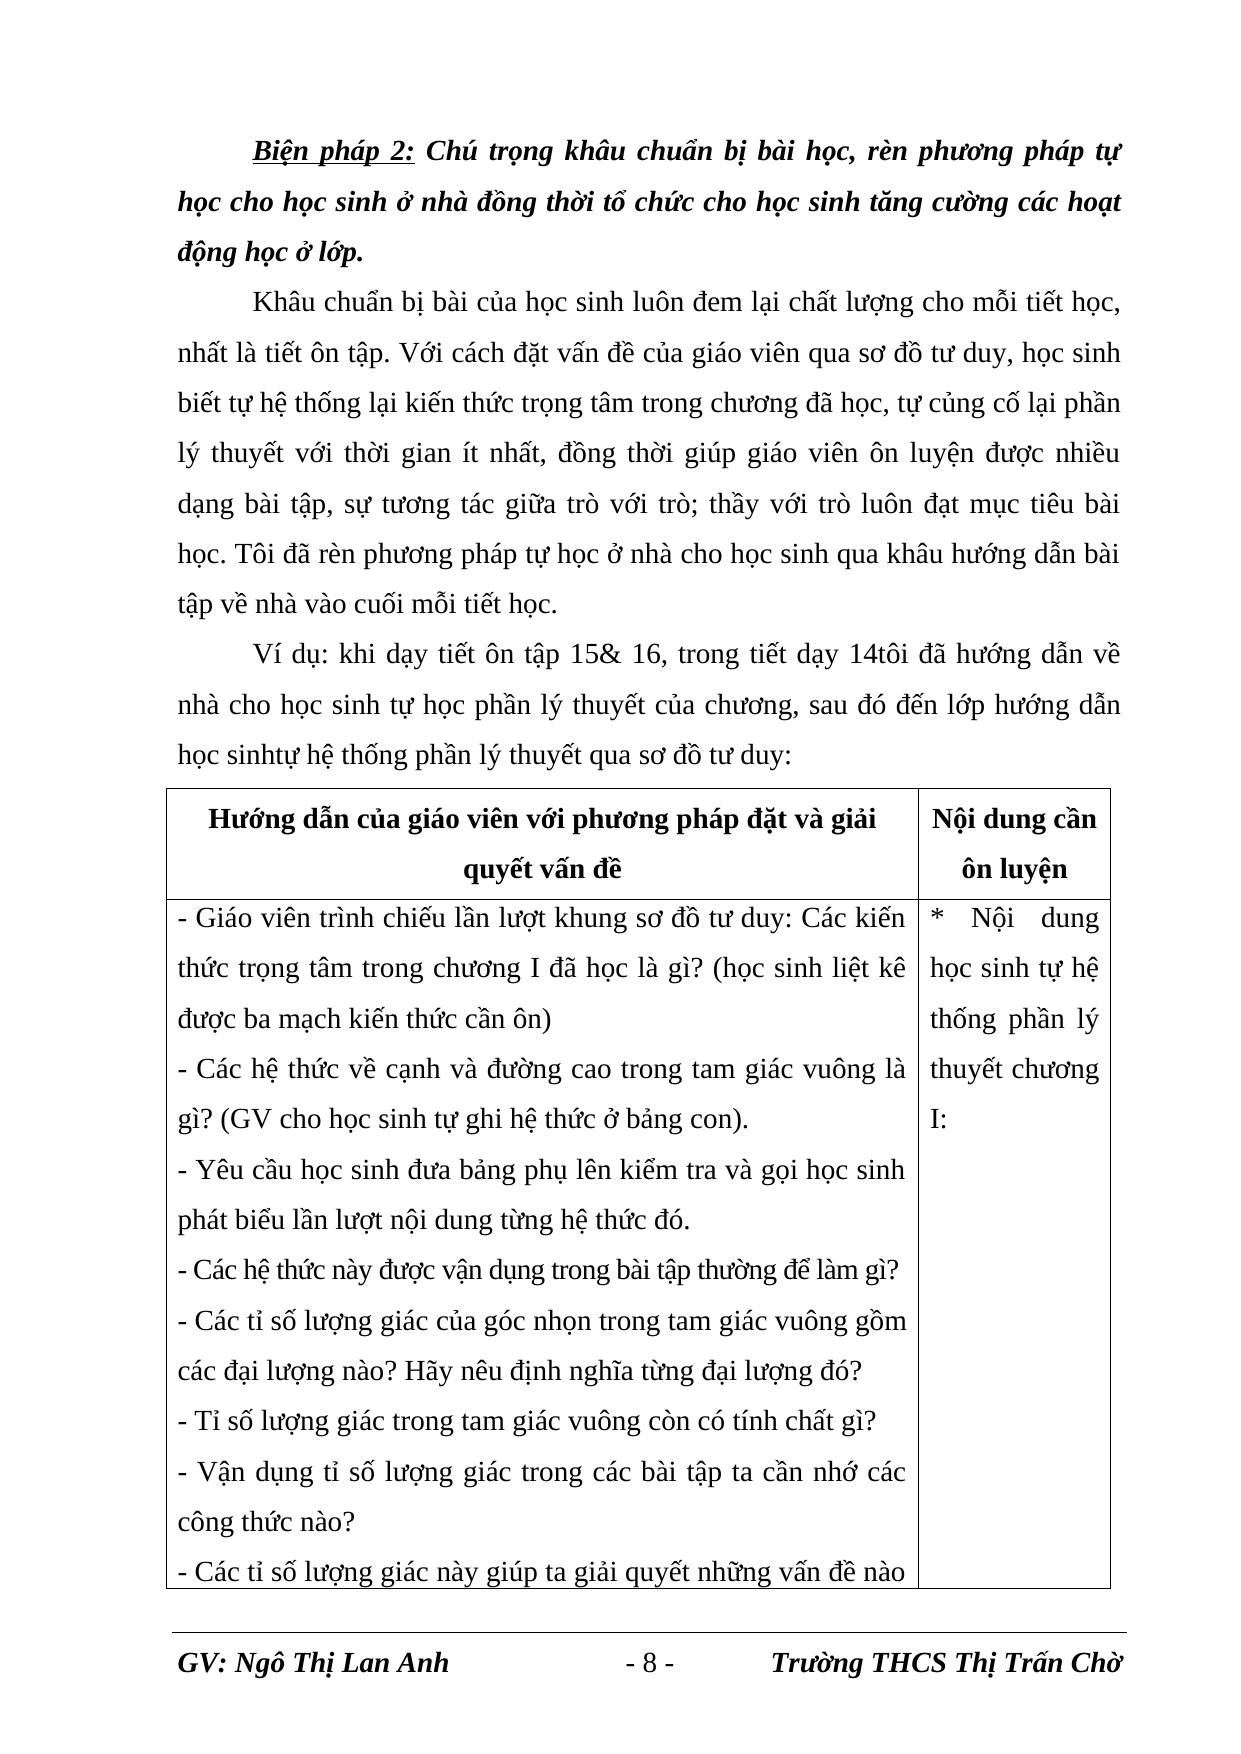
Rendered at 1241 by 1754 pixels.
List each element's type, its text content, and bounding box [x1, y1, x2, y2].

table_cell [167, 900, 918, 1588]
text Khâu chuẩn bị bài của học sinh luôn đem lại chất lượng cho mỗi tiết học, nhất là tiết ôn tập. Với cách đặt vấn đề của giáo viên qua sơ đồ tư duy, học sinh biết tự hệ thống lại kiến thức trọng tâm trong chương đã học, tự củng cố lại phần lý thuyết với thời gian ít nhất, đồng thời giúp giáo viên ôn luyện được nhiều dạng bài tập, sự tương tác giữa trò với trò; thầy với trò luôn đạt mục tiêu bài học. Tôi đã rèn phương pháp tự học ở nhà cho học sinh qua khâu hướng dẫn bài tập về nhà vào cuối mỗi tiết học. [177, 284, 1122, 620]
table_header Nội dung cần ôn luyện [919, 789, 1110, 899]
text Ví dụ: khi dạy tiết ôn tập 15& 16, trong tiết dạy 14tôi đã hướng dẫn về nhà cho học sinh tự học phần lý thuyết của chương, sau đó đến lớp hướng dẫn học sinhtự hệ thống phần lý thuyết qua sơ đồ tư duy: [177, 637, 1122, 771]
table_header Hướng dẫn của giáo viên với phương pháp đặt và giải quyết vấn đề [167, 789, 918, 899]
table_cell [919, 900, 1110, 1588]
text Biện pháp 2: Chú trọng khâu chuẩn bị bài học, rèn phương pháp tự học cho học sinh ở nhà đồng thời tổ chức cho học sinh tăng cường các hoạt động học ở lớp. [177, 133, 1122, 268]
